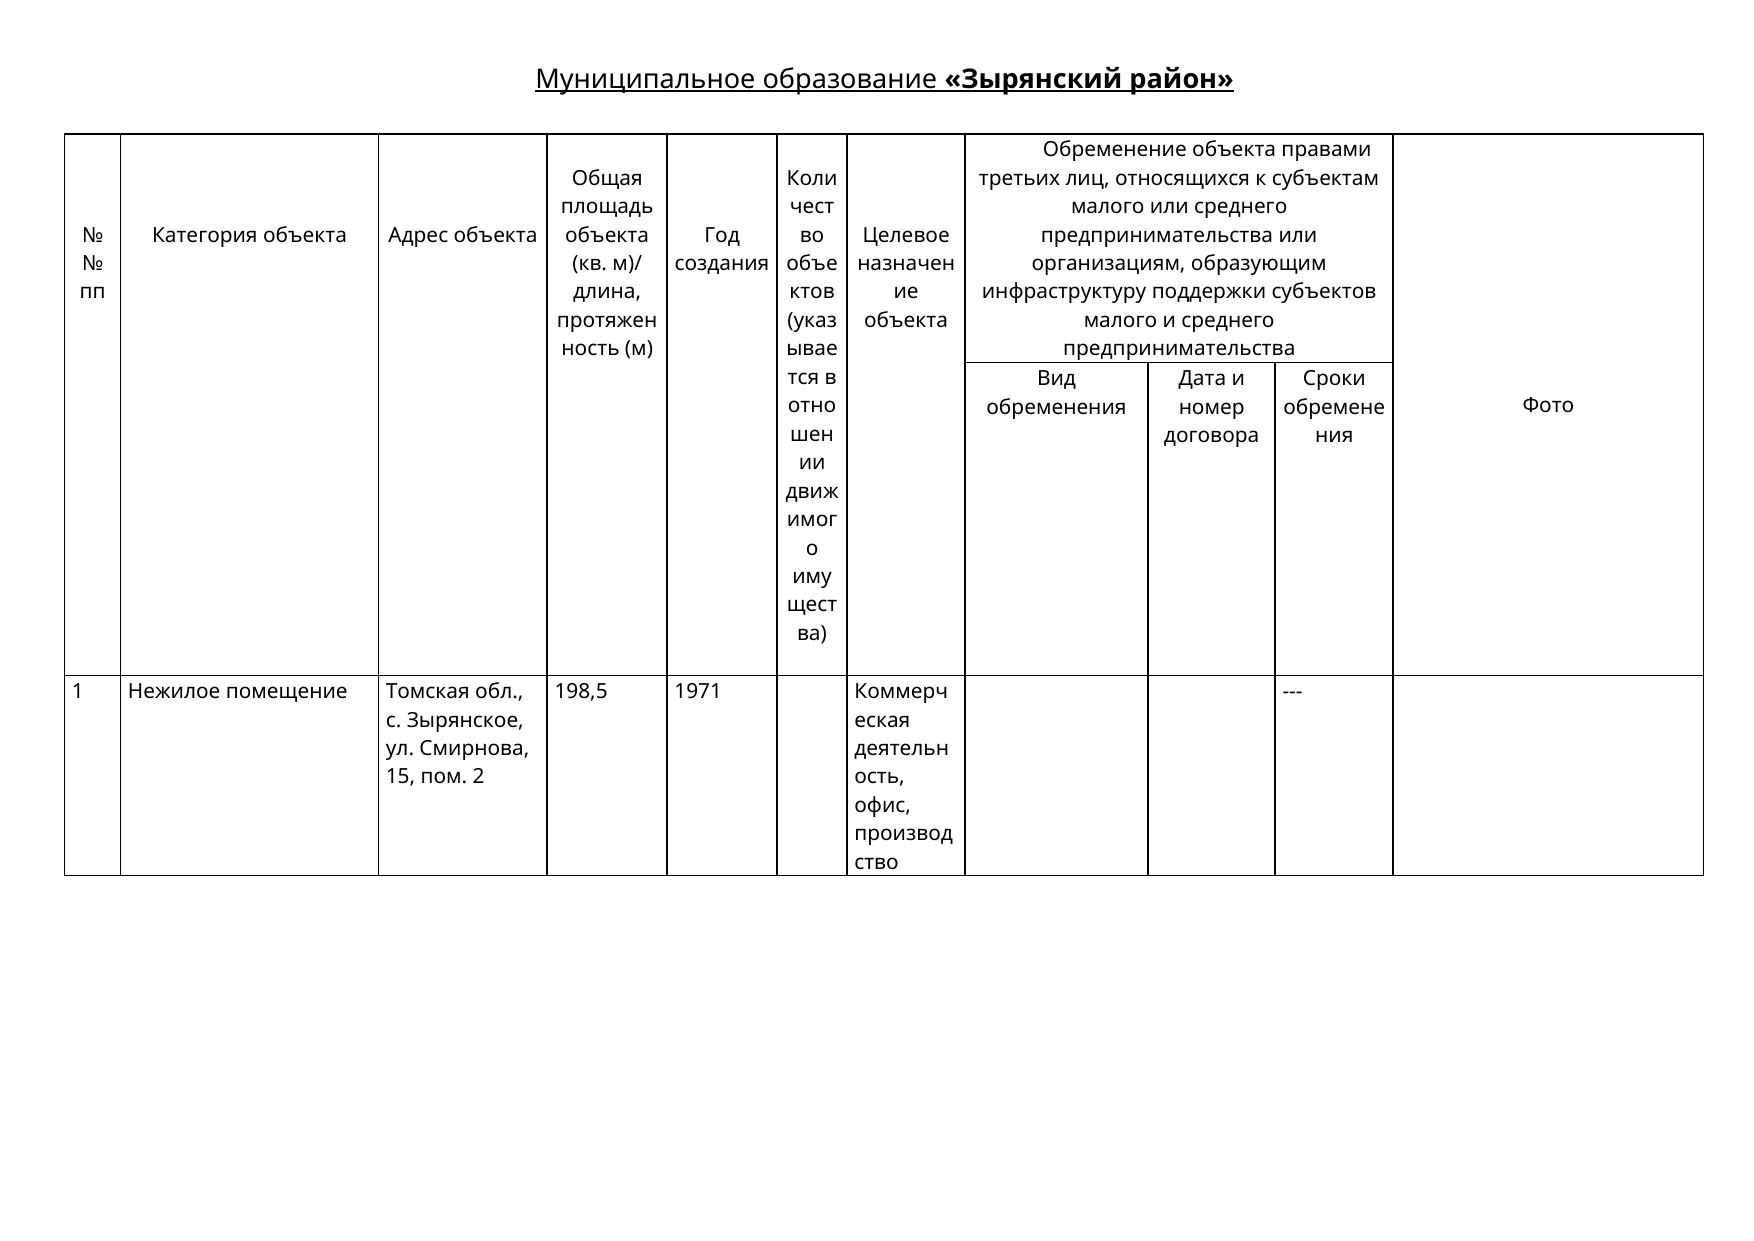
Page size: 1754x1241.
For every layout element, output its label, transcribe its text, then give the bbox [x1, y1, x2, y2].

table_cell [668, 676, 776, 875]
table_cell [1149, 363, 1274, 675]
text Муниципальное образование «Зырянский район» [56, 59, 1698, 96]
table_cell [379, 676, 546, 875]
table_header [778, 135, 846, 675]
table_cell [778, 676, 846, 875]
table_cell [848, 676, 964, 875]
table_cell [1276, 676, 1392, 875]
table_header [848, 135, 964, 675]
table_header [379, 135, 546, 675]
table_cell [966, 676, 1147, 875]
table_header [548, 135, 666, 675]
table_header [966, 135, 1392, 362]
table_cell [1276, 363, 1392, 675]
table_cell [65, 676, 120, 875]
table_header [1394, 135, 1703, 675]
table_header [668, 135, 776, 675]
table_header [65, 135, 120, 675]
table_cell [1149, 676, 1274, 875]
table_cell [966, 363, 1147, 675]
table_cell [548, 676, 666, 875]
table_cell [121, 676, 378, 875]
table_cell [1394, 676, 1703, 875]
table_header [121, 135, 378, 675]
